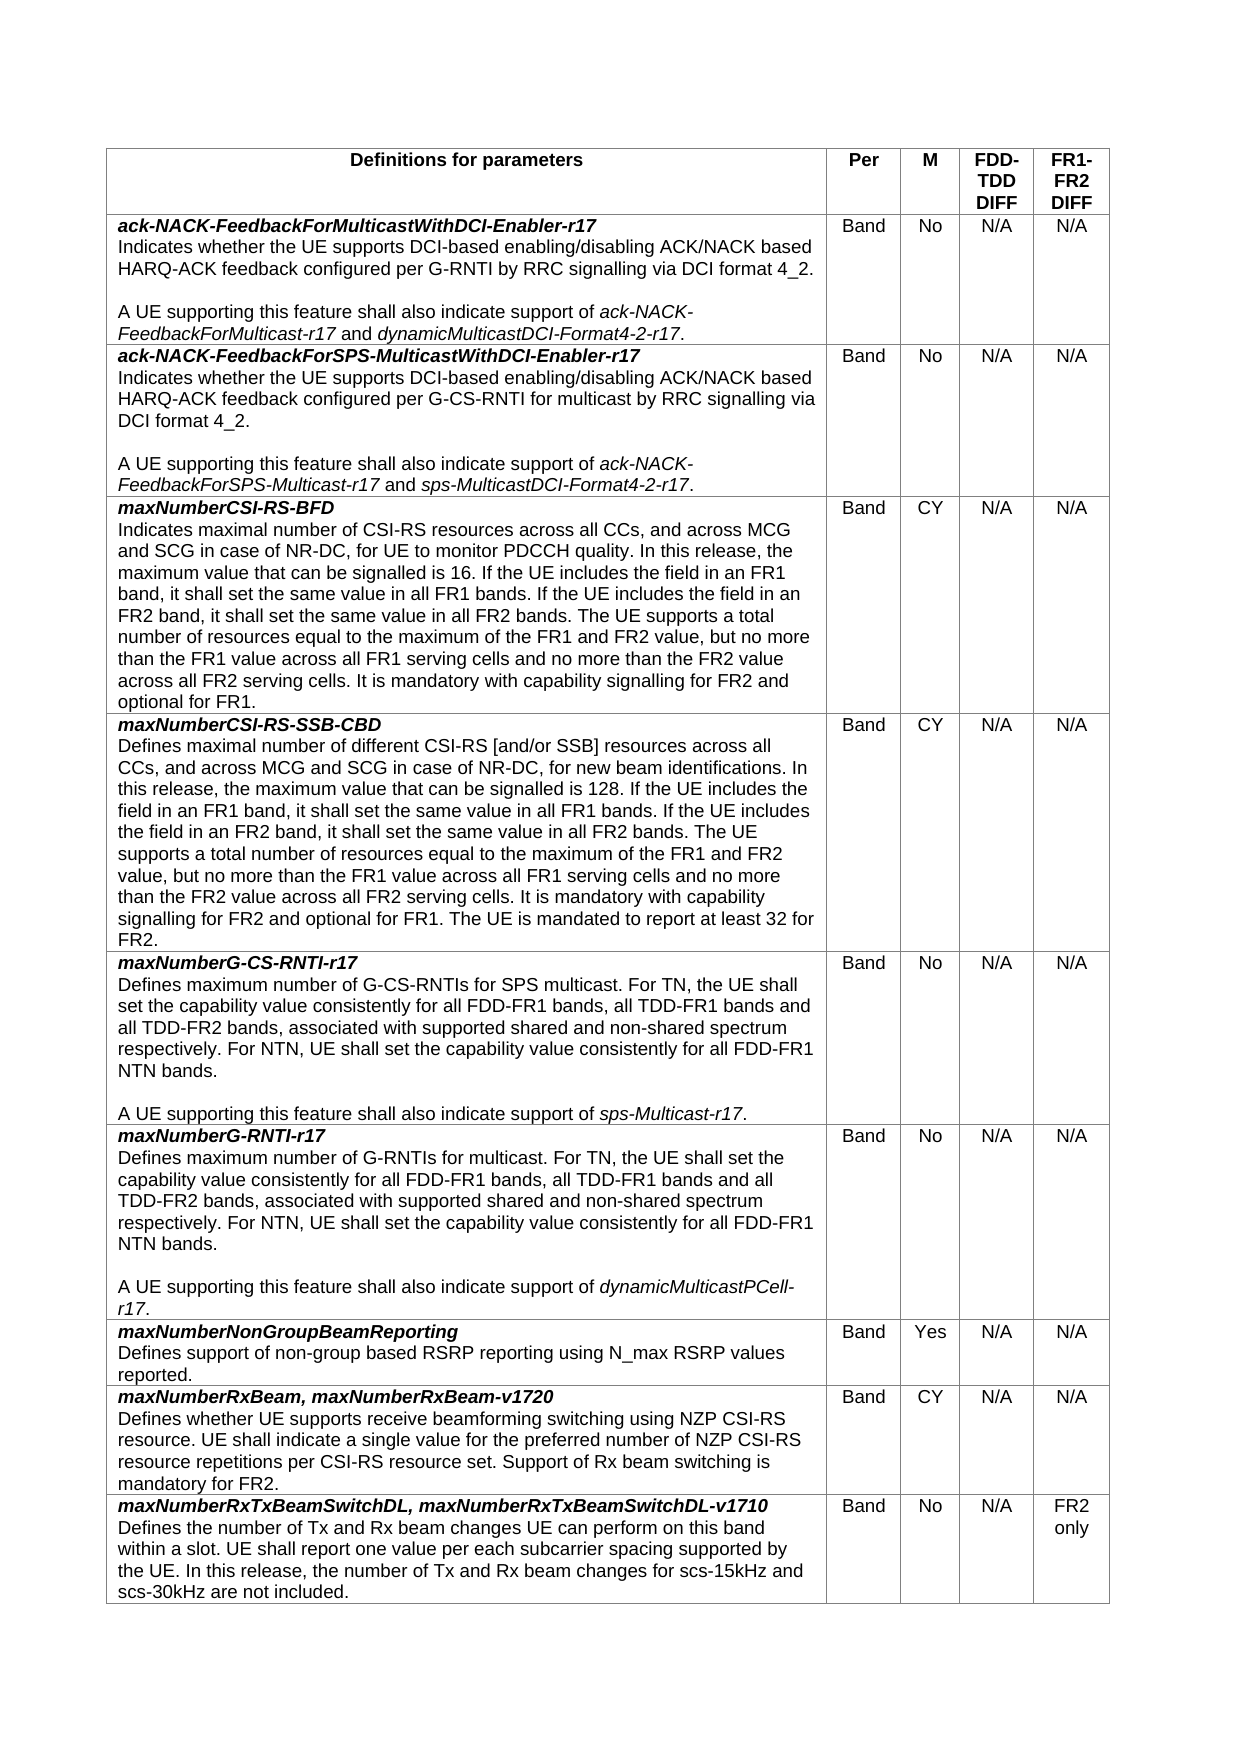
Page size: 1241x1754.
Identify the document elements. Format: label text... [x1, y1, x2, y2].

table_cell N/A [960, 1386, 1033, 1494]
table_cell maxNumberCSI-RS-BFD Indicates maximal number of CSI-RS resources across all CCs, and across MCG and SCG in case of NR-DC, for UE to monitor PDCCH quality. In this release, the maximum value that can be signalled is 16. If the UE includes the field in an FR1 band, it shall set the same value in all FR1 bands. If the UE includes the field in an FR2 band, it shall set the same value in all FR2 bands. The UE supports a total number of resources equal to the maximum of the FR1 and FR2 value, but no more than the FR1 value across all FR1 serving cells and no more than the FR2 value across all FR2 serving cells. It is mandatory with capability signalling for FR2 and optional for FR1. [107, 497, 826, 712]
table_header Definitions for parameters [107, 149, 826, 213]
table_cell N/A [1034, 345, 1109, 496]
table_cell N/A [960, 1495, 1033, 1603]
table_header M [901, 149, 959, 213]
table_cell maxNumberCSI-RS-SSB-CBD Defines maximal number of different CSI-RS [and/or SSB] resources across all CCs, and across MCG and SCG in case of NR-DC, for new beam identifications. In this release, the maximum value that can be signalled is 128. If the UE includes the field in an FR1 band, it shall set the same value in all FR1 bands. If the UE includes the field in an FR2 band, it shall set the same value in all FR2 bands. The UE supports a total number of resources equal to the maximum of the FR1 and FR2 value, but no more than the FR1 value across all FR1 serving cells and no more than the FR2 value across all FR2 serving cells. It is mandatory with capability signalling for FR2 and optional for FR1. The UE is mandated to report at least 32 for FR2. [107, 714, 826, 951]
table_cell ack-NACK-FeedbackForSPS-MulticastWithDCI-Enabler-r17 Indicates whether the UE supports DCI-based enabling/disabling ACK/NACK based HARQ-ACK feedback configured per G-CS-RNTI for multicast by RRC signalling via DCI format 4_2. A UE supporting this feature shall also indicate support of ack-NACK-FeedbackForSPS-Multicast-r17 and sps-MulticastDCI-Format4-2-r17. [107, 345, 826, 496]
table_cell N/A [1034, 1125, 1109, 1319]
table_cell N/A [960, 215, 1033, 344]
table_cell N/A [960, 1320, 1033, 1385]
table_cell N/A [1034, 952, 1109, 1124]
table_cell CY [901, 714, 959, 951]
table_cell Band [827, 1320, 900, 1385]
table_cell maxNumberRxTxBeamSwitchDL, maxNumberRxTxBeamSwitchDL-v1710 Defines the number of Tx and Rx beam changes UE can perform on this band within a slot. UE shall report one value per each subcarrier spacing supported by the UE. In this release, the number of Tx and Rx beam changes for scs-15kHz and scs-30kHz are not included. [107, 1495, 826, 1603]
table_cell No [901, 345, 959, 496]
table_cell N/A [1034, 1320, 1109, 1385]
table_cell maxNumberNonGroupBeamReporting Defines support of non-group based RSRP reporting using N_max RSRP values reported. [107, 1320, 826, 1385]
table_cell Band [827, 714, 900, 951]
table_cell N/A [1034, 714, 1109, 951]
table_cell No [901, 1495, 959, 1603]
table_cell Band [827, 1386, 900, 1494]
table_cell N/A [1034, 497, 1109, 712]
table_cell CY [901, 497, 959, 712]
table_header FDD-TDD DIFF [960, 149, 1033, 213]
table_cell Band [827, 497, 900, 712]
table_cell No [901, 952, 959, 1124]
table_cell Band [827, 215, 900, 344]
table_cell maxNumberG-RNTI-r17 Defines maximum number of G-RNTIs for multicast. For TN, the UE shall set the capability value consistently for all FDD-FR1 bands, all TDD-FR1 bands and all TDD-FR2 bands, associated with supported shared and non-shared spectrum respectively. For NTN, UE shall set the capability value consistently for all FDD-FR1 NTN bands. A UE supporting this feature shall also indicate support of dynamicMulticastPCell-r17. [107, 1125, 826, 1319]
table_cell Band [827, 1125, 900, 1319]
table_cell Band [827, 952, 900, 1124]
table_cell N/A [960, 952, 1033, 1124]
table_header FR1-FR2 DIFF [1034, 149, 1109, 213]
table_cell maxNumberG-CS-RNTI-r17 Defines maximum number of G-CS-RNTIs for SPS multicast. For TN, the UE shall set the capability value consistently for all FDD-FR1 bands, all TDD-FR1 bands and all TDD-FR2 bands, associated with supported shared and non-shared spectrum respectively. For NTN, UE shall set the capability value consistently for all FDD-FR1 NTN bands. A UE supporting this feature shall also indicate support of sps-Multicast-r17. [107, 952, 826, 1124]
table_cell maxNumberRxBeam, maxNumberRxBeam-v1720 Defines whether UE supports receive beamforming switching using NZP CSI-RS resource. UE shall indicate a single value for the preferred number of NZP CSI-RS resource repetitions per CSI-RS resource set. Support of Rx beam switching is mandatory for FR2. [107, 1386, 826, 1494]
table_cell N/A [1034, 215, 1109, 344]
table_cell N/A [960, 345, 1033, 496]
table_cell N/A [960, 1125, 1033, 1319]
table_cell Band [827, 1495, 900, 1603]
table_cell Band [827, 345, 900, 496]
table_cell FR2 only [1034, 1495, 1109, 1603]
table_cell CY [901, 1386, 959, 1494]
table_header Per [827, 149, 900, 213]
table_cell N/A [960, 714, 1033, 951]
table_cell No [901, 1125, 959, 1319]
table_cell N/A [1034, 1386, 1109, 1494]
table_cell N/A [960, 497, 1033, 712]
table_cell ack-NACK-FeedbackForMulticastWithDCI-Enabler-r17 Indicates whether the UE supports DCI-based enabling/disabling ACK/NACK based HARQ-ACK feedback configured per G-RNTI by RRC signalling via DCI format 4_2. A UE supporting this feature shall also indicate support of ack-NACK-FeedbackForMulticast-r17 and dynamicMulticastDCI-Format4-2-r17. [107, 215, 826, 344]
table_cell No [901, 215, 959, 344]
table_cell Yes [901, 1320, 959, 1385]
